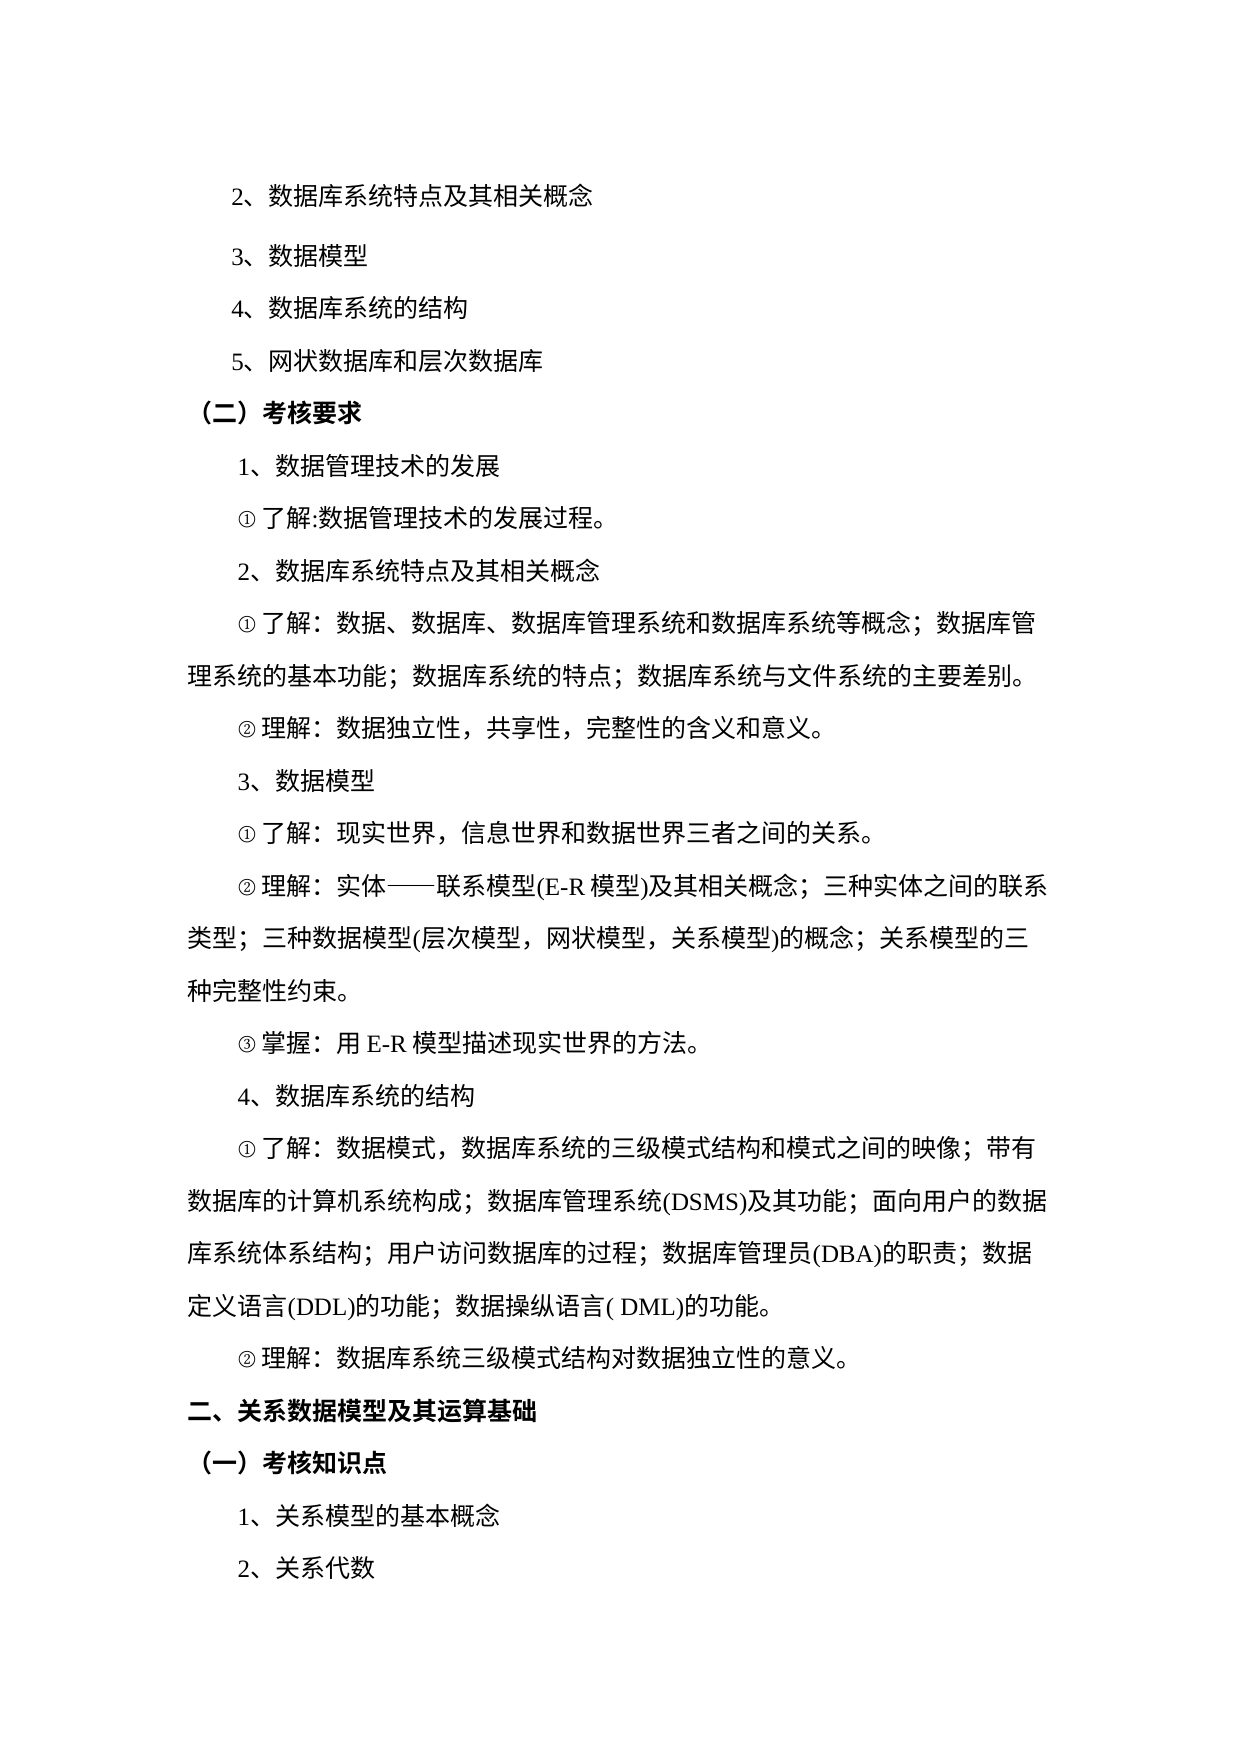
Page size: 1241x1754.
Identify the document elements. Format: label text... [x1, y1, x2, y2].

text 2、数据库系统特点及其相关概念 [187, 162, 1053, 227]
text 4、数据库系统的结构 [187, 288, 1053, 325]
text ①了解：现实世界，信息世界和数据世界三者之间的关系。 [187, 813, 1053, 850]
text 5、网状数据库和层次数据库 [187, 341, 1053, 377]
text ①了解：数据、数据库、数据库管理系统和数据库系统等概念；数据库管理系统的基本功能；数据库系统的特点；数据库系统与文件系统的主要差别。 [187, 603, 1053, 692]
text 3、数据模型 [187, 236, 1053, 272]
text （一）考核知识点 [187, 1443, 1053, 1480]
text 4、数据库系统的结构 [187, 1076, 1053, 1112]
text 2、数据库系统特点及其相关概念 [187, 551, 1053, 587]
text 1、数据管理技术的发展 [187, 446, 1053, 482]
text 3、数据模型 [187, 761, 1053, 797]
text （二）考核要求 [187, 393, 1053, 430]
text 二、关系数据模型及其运算基础 [187, 1391, 1053, 1427]
text ①了解:数据管理技术的发展过程。 [187, 498, 1053, 535]
text ②理解：数据独立性，共享性，完整性的含义和意义。 [187, 708, 1053, 745]
text 2、关系代数 [187, 1548, 1053, 1585]
text ②理解：数据库系统三级模式结构对数据独立性的意义。 [187, 1338, 1053, 1375]
text 1、关系模型的基本概念 [187, 1496, 1053, 1532]
text ③掌握：用E-R模型描述现实世界的方法。 [187, 1023, 1053, 1060]
text ②理解：实体——联系模型(E-R模型)及其相关概念；三种实体之间的联系类型；三种数据模型(层次模型，网状模型，关系模型)的概念；关系模型的三种完整性约束。 [187, 866, 1053, 1007]
text ①了解：数据模式，数据库系统的三级模式结构和模式之间的映像；带有数据库的计算机系统构成；数据库管理系统(DSMS)及其功能；面向用户的数据库系统体系结构；用户访问数据库的过程；数据库管理员(DBA)的职责；数据定义语言(DDL)的功能；数据操纵语言( DML)的功能。 [187, 1128, 1053, 1322]
